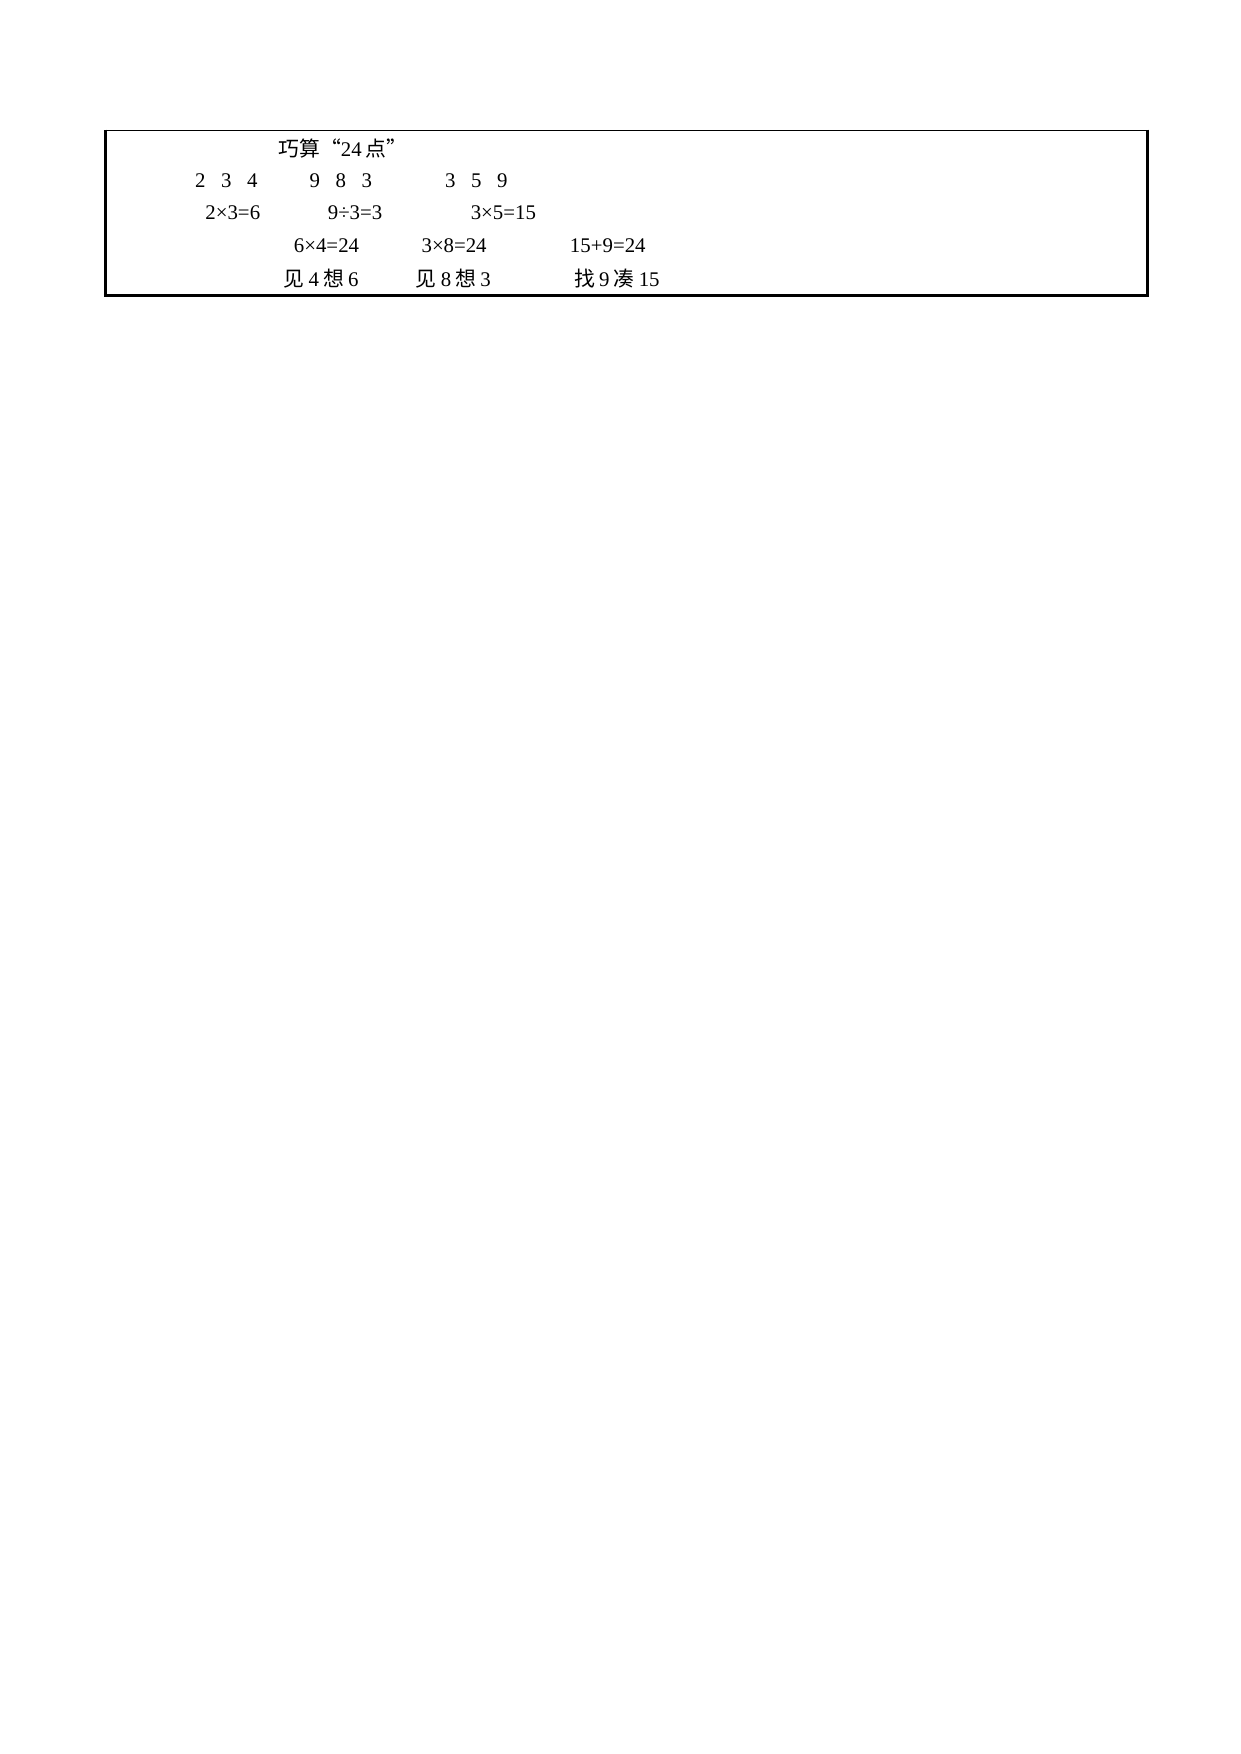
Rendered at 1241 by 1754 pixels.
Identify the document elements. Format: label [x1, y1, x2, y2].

table_cell [107, 131, 1146, 293]
